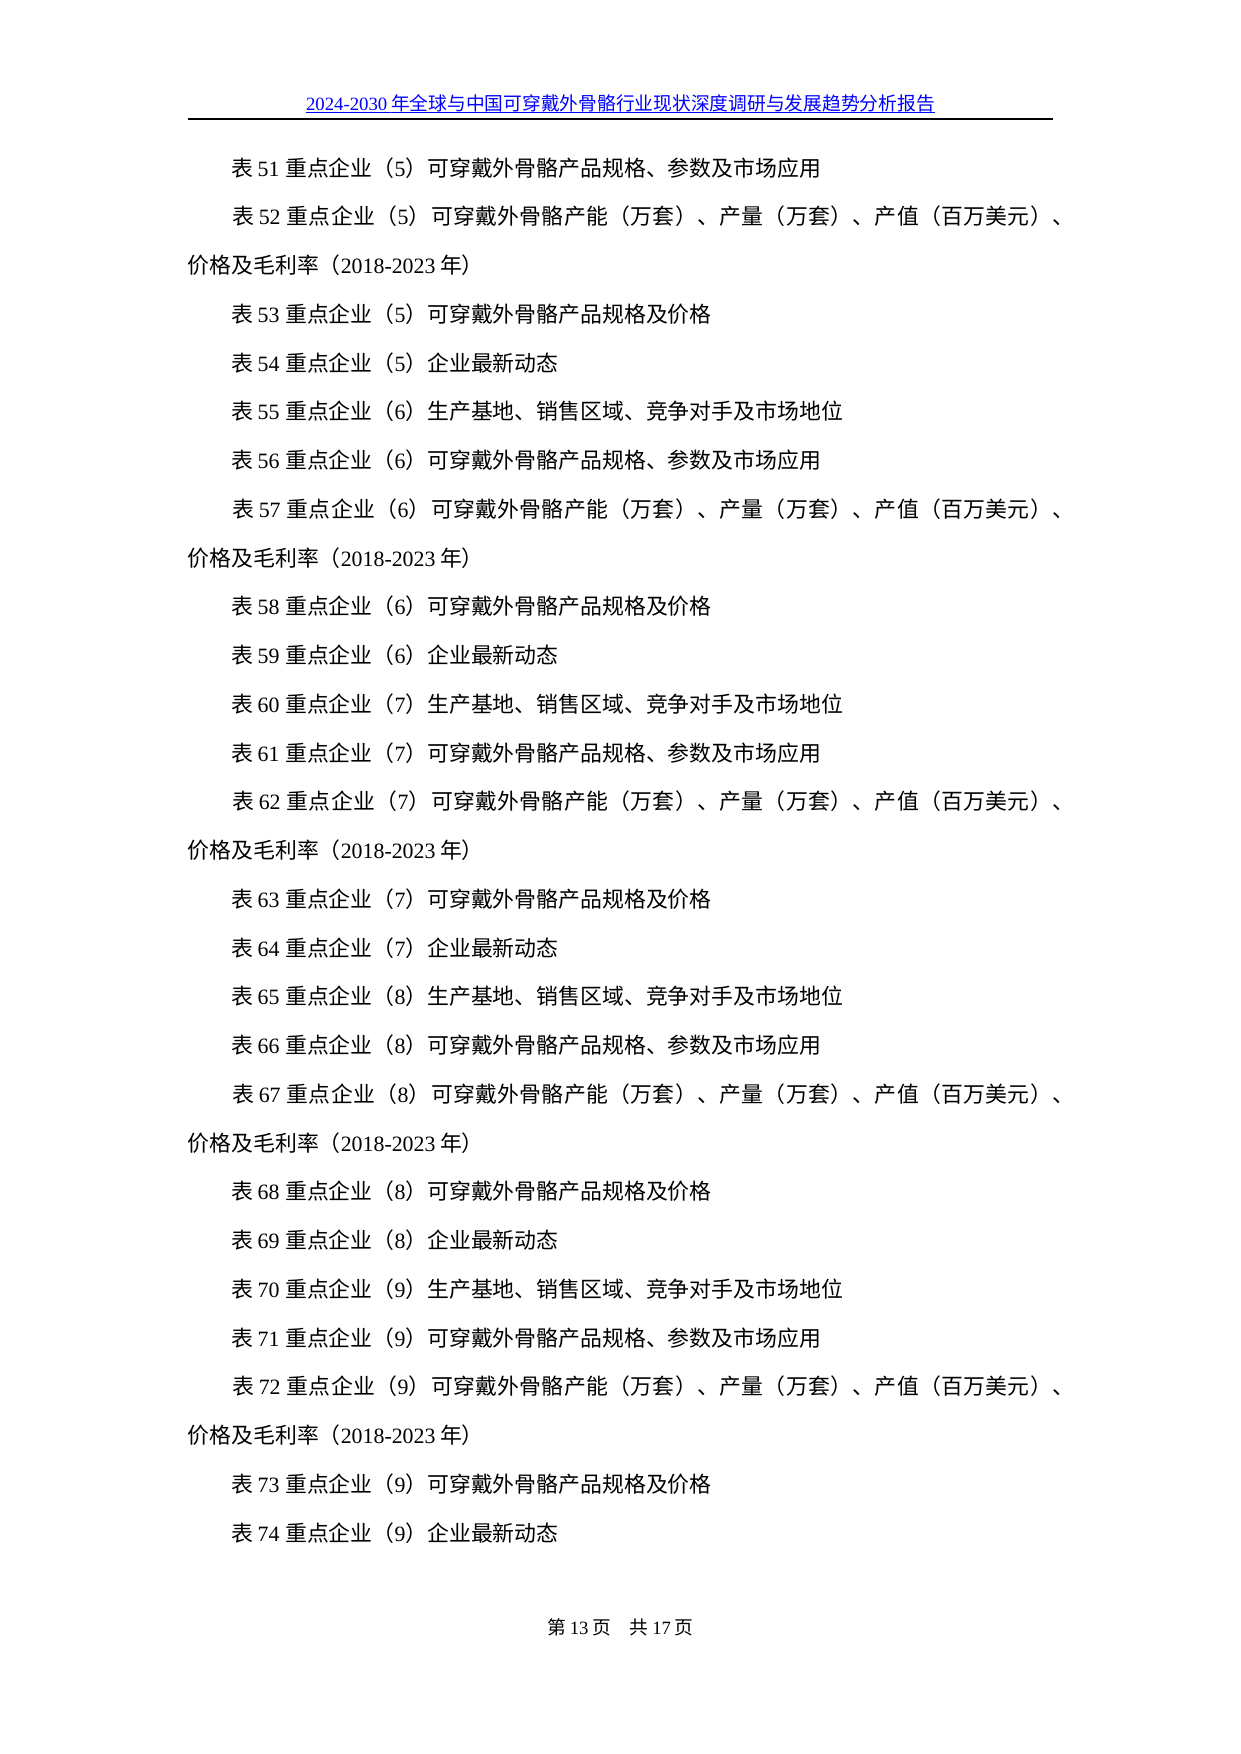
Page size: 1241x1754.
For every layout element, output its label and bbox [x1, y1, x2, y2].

text [187, 150, 1053, 1548]
